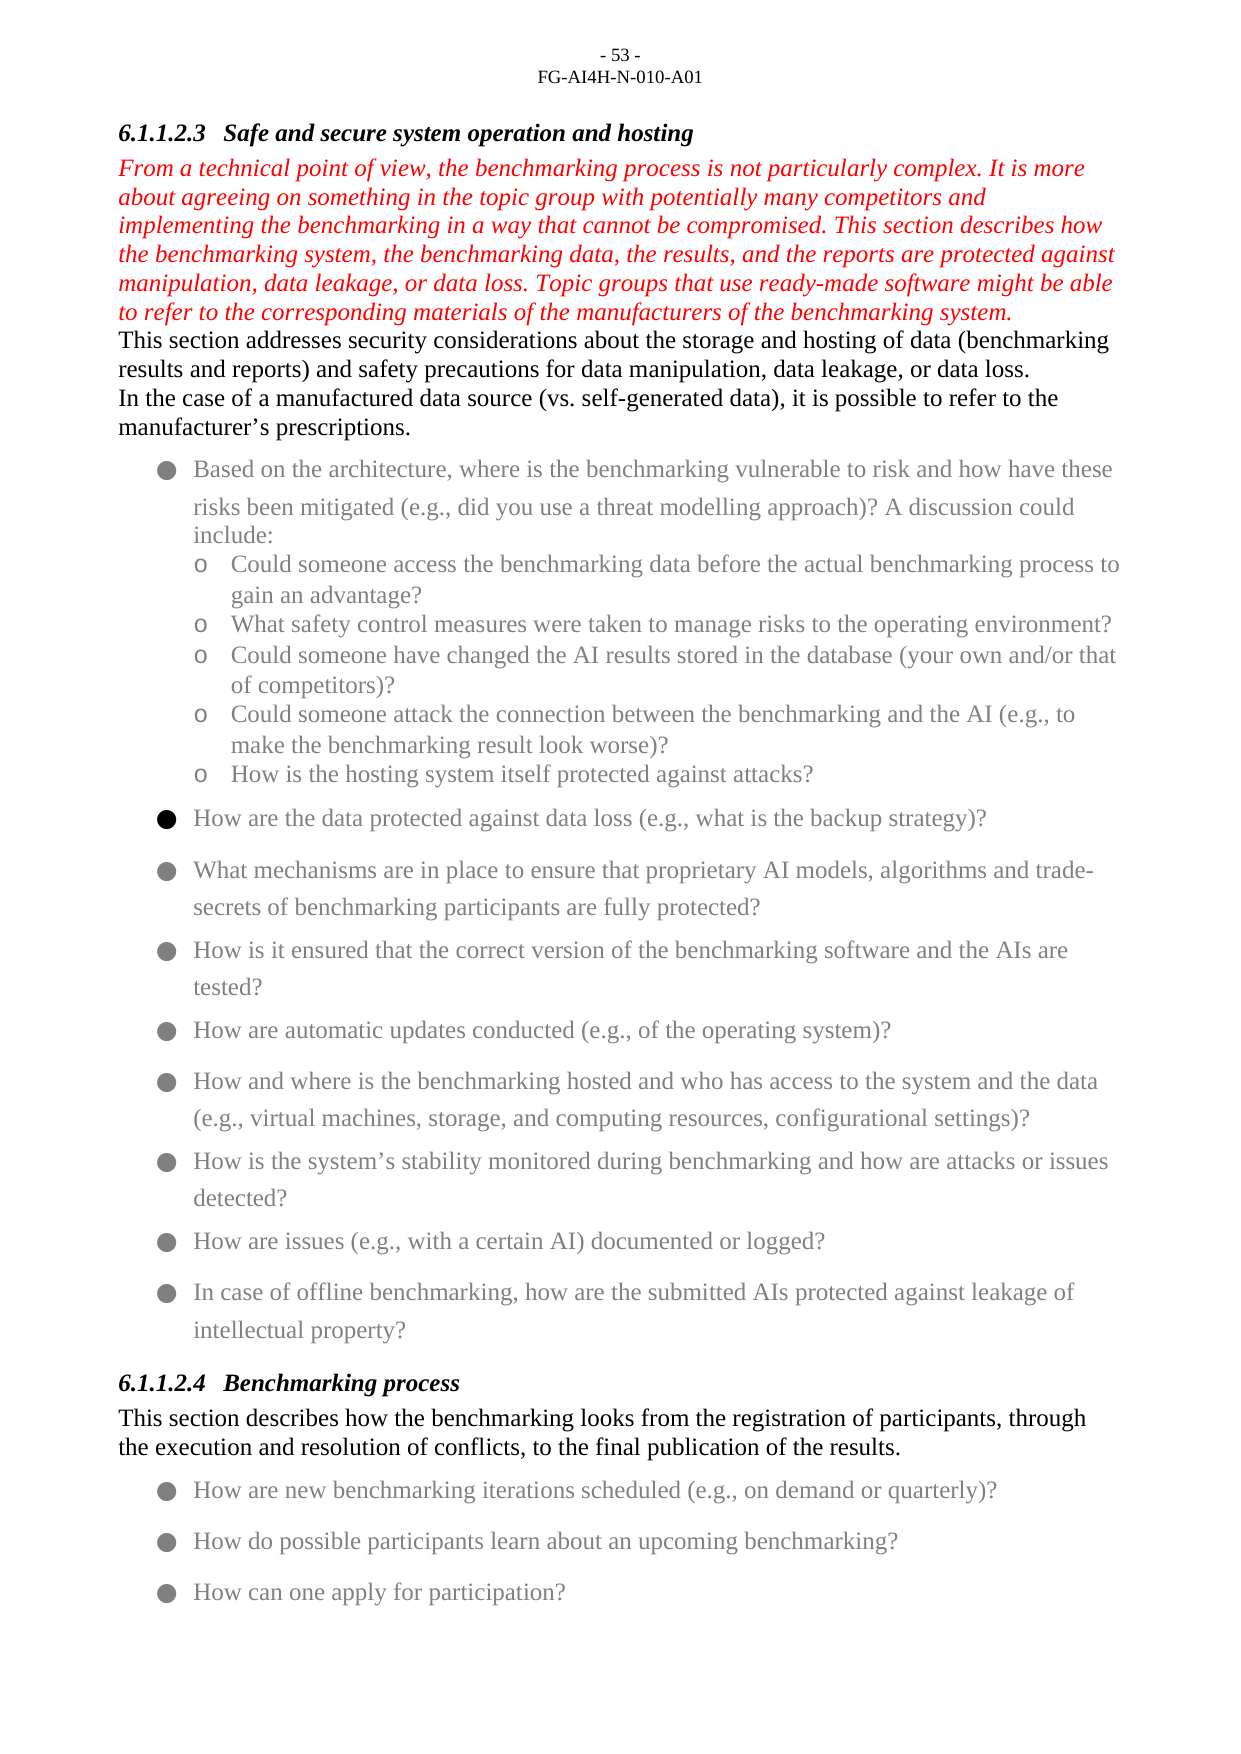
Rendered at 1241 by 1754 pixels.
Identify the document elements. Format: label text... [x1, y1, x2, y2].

text In the case of a manufactured data source (vs. self-generated data), it is possible to refer to the manufacturer’s prescriptions. [118, 383, 1122, 441]
list How are new benchmarking iterations scheduled (e.g., on demand or quarterly)? [156, 1461, 1122, 1512]
list How do possible participants learn about an upcoming benchmarking? [156, 1512, 1122, 1563]
list What safety control measures were taken to manage risks to the operating environment? [193, 609, 1122, 640]
list How is the system’s stability monitored during benchmarking and how are attacks or issues detected? [156, 1132, 1122, 1212]
text From a technical point of view, the benchmarking process is not particularly complex. It is more about agreeing on something in the topic group with potentially many competitors and implementing the benchmarking in a way that cannot be compromised. This section describes how the benchmarking system, the benchmarking data, the results, and the reports are protected against manipulation, data leakage, or data loss. Topic groups that use ready-made software might be able to refer to the corresponding materials of the manufacturers of the benchmarking system. [118, 153, 1122, 326]
text This section describes how the benchmarking looks from the registration of participants, through the execution and resolution of conflicts, to the final publication of the results. [118, 1403, 1122, 1461]
list Benchmarking process [118, 1368, 1122, 1397]
list How are automatic updates conducted (e.g., of the operating system)? [156, 1001, 1122, 1052]
list How is it ensured that the correct version of the benchmarking software and the AIs are tested? [156, 921, 1122, 1001]
list Based on the architecture, where is the benchmarking vulnerable to risk and how have these risks been mitigated (e.g., did you use a threat modelling approach)? A discussion could include: [156, 441, 1122, 549]
list How is the hosting system itself protected against attacks? [193, 759, 1122, 790]
list What mechanisms are in place to ensure that proprietary AI models, algorithms and trade-secrets of benchmarking participants are fully protected? [156, 841, 1122, 921]
list In case of offline benchmarking, how are the submitted AIs protected against leakage of intellectual property? [156, 1263, 1122, 1343]
list Could someone have changed the AI results stored in the database (your own and/or that of competitors)? [193, 640, 1122, 699]
text This section addresses security considerations about the storage and hosting of data (benchmarking results and reports) and safety precautions for data manipulation, data leakage, or data loss. [118, 326, 1122, 383]
list How can one apply for participation? [156, 1563, 1122, 1615]
list Safe and secure system operation and hosting [118, 118, 1122, 147]
list Could someone access the benchmarking data before the actual benchmarking process to gain an advantage? [193, 549, 1122, 609]
list How and where is the benchmarking hosted and who has access to the system and the data (e.g., virtual machines, storage, and computing resources, configurational settings)? [156, 1052, 1122, 1132]
list Could someone attack the connection between the benchmarking and the AI (e.g., to make the benchmarking result look worse)? [193, 699, 1122, 759]
list How are the data protected against data loss (e.g., what is the backup strategy)? [156, 790, 1122, 841]
list How are issues (e.g., with a certain AI) documented or logged? [156, 1212, 1122, 1263]
